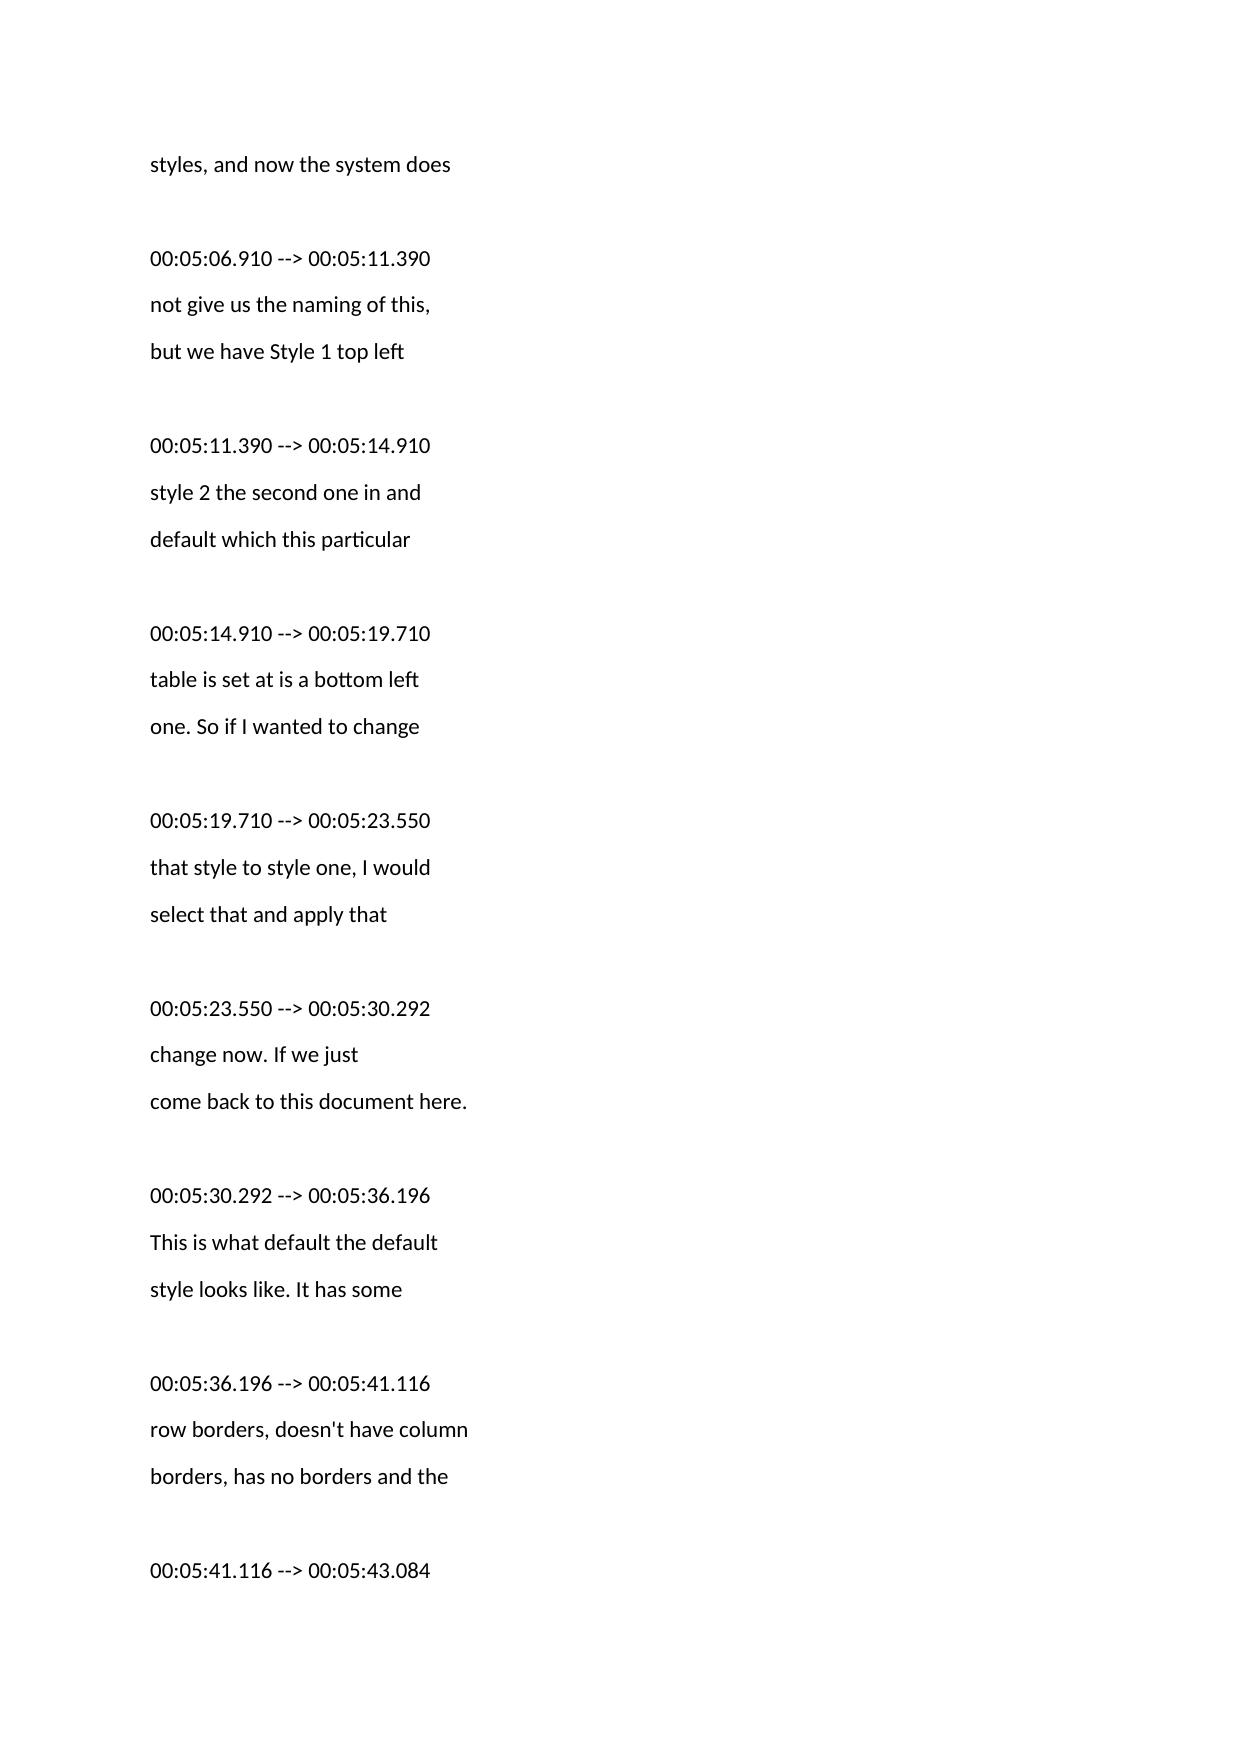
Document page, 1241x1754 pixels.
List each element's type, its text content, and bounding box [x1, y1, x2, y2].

text not give us the naming of this, [150, 291, 1090, 319]
text change now. If we just [150, 1041, 1090, 1069]
text row borders, doesn't have column [150, 1416, 1090, 1444]
text come back to this document here. [150, 1087, 1090, 1116]
text 00:05:11.390 --> 00:05:14.910 [150, 431, 1090, 459]
text This is what default the default [150, 1228, 1090, 1256]
text 00:05:41.116 --> 00:05:43.084 [150, 1556, 1090, 1584]
text 00:05:30.292 --> 00:05:36.196 [150, 1181, 1090, 1209]
text that style to style one, I would [150, 853, 1090, 881]
text 00:05:36.196 --> 00:05:41.116 [150, 1369, 1090, 1397]
text 00:05:06.910 --> 00:05:11.390 [150, 244, 1090, 272]
text borders, has no borders and the [150, 1462, 1090, 1491]
text 00:05:19.710 --> 00:05:23.550 [150, 806, 1090, 834]
text select that and apply that [150, 900, 1090, 928]
text 00:05:23.550 --> 00:05:30.292 [150, 994, 1090, 1022]
text table is set at is a bottom left [150, 666, 1090, 694]
text but we have Style 1 top left [150, 337, 1090, 366]
text one. So if I wanted to change [150, 712, 1090, 741]
text style looks like. It has some [150, 1275, 1090, 1303]
text style 2 the second one in and [150, 478, 1090, 506]
text 00:05:14.910 --> 00:05:19.710 [150, 619, 1090, 647]
text default which this particular [150, 525, 1090, 553]
text styles, and now the system does [150, 150, 1090, 178]
